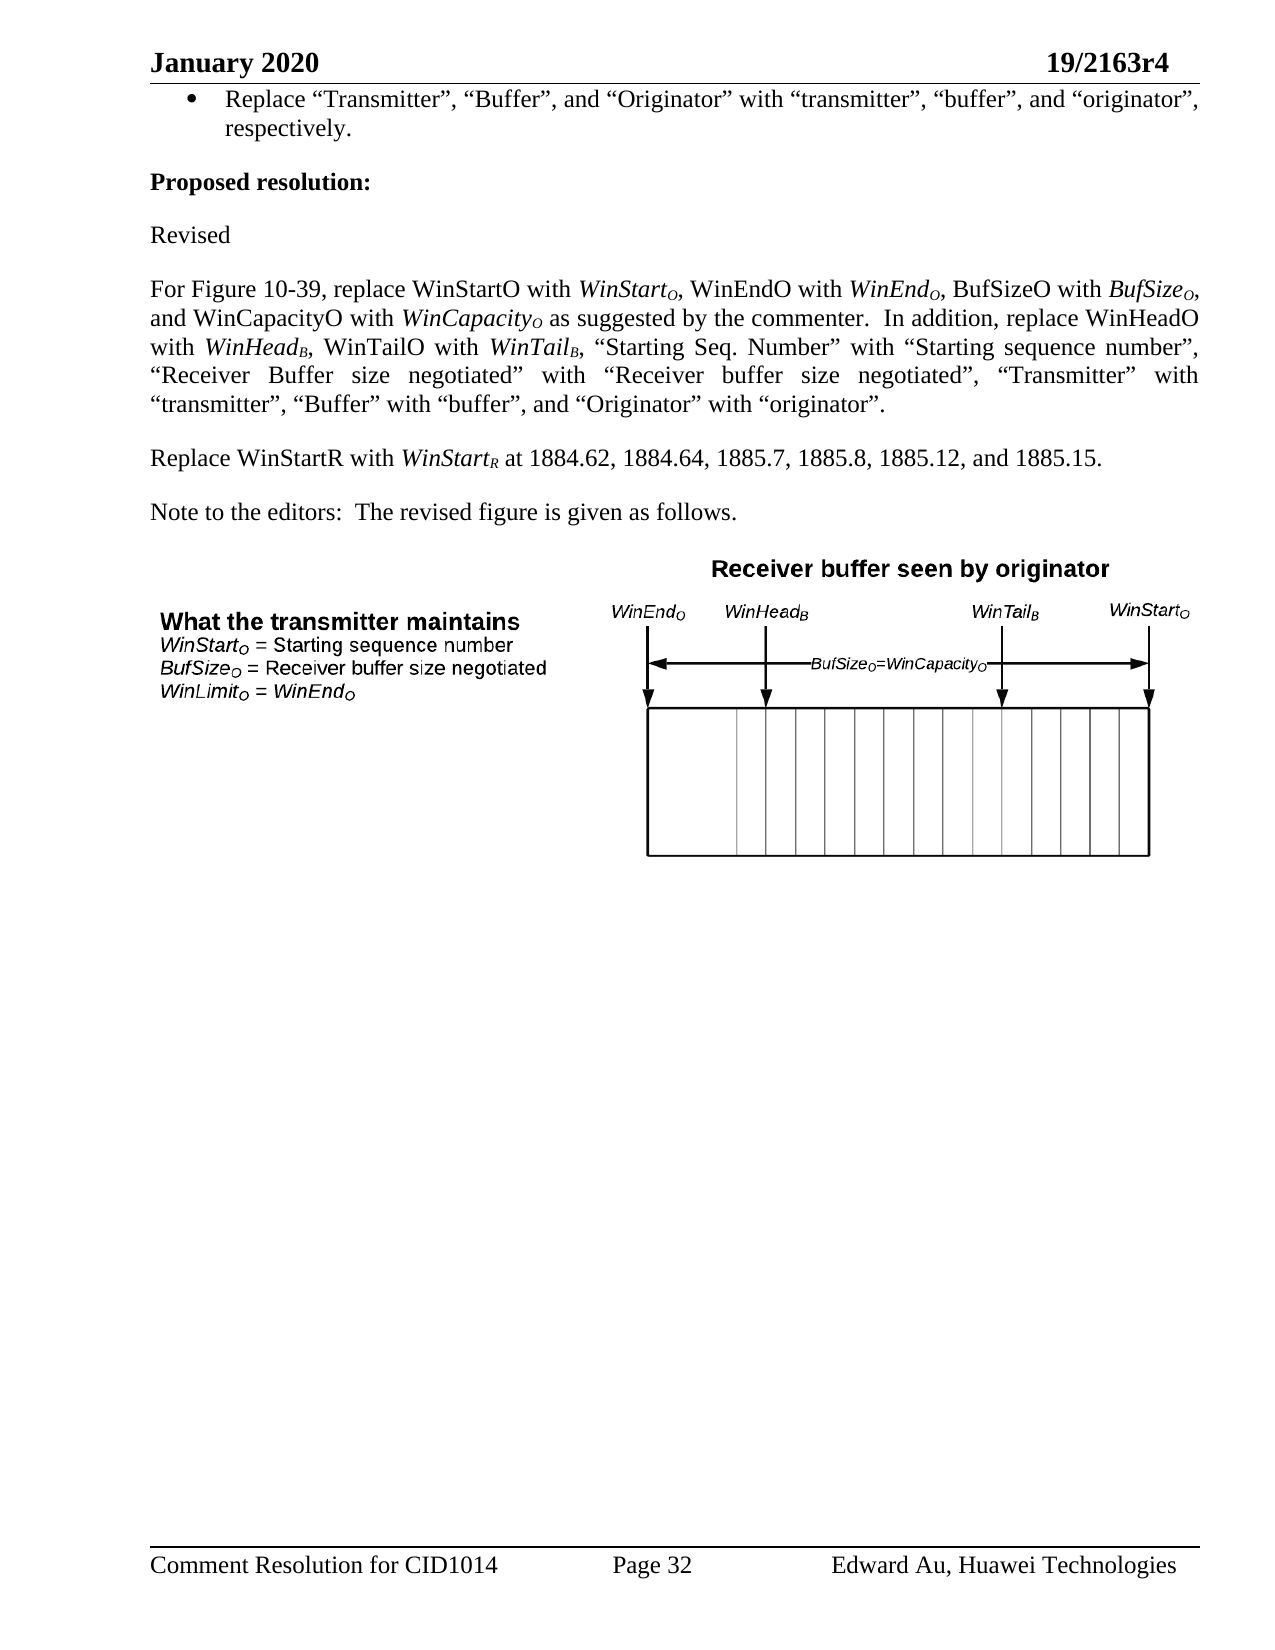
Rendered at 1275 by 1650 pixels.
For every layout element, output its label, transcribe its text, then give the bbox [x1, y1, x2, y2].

picture [150, 550, 1200, 857]
text Note to the editors: The revised figure is given as follows. [150, 497, 1200, 526]
list Revised [150, 221, 1200, 249]
text For Figure 10-39, replace WinStartO with WinStartO, WinEndO with WinEndO, BufSizeO with BufSizeO, and WinCapacityO with WinCapacityO as suggested by the commenter. In addition, replace WinHeadO with WinHeadB, WinTailO with WinTailB, “Starting Seq. Number” with “Starting sequence number”, “Receiver Buffer size negotiated” with “Receiver buffer size negotiated”, “Transmitter” with “transmitter”, “Buffer” with “buffer”, and “Originator” with “originator”. [150, 274, 1200, 418]
list Replace WinStartR with WinStartR at 1884.62, 1884.64, 1885.7, 1885.8, 1885.12, and 1885.15. [150, 443, 1200, 472]
list Replace “Transmitter”, “Buffer”, and “Originator” with “transmitter”, “buffer”, and “originator”, respectively. [187, 84, 1200, 142]
text Proposed resolution: [150, 167, 1200, 196]
